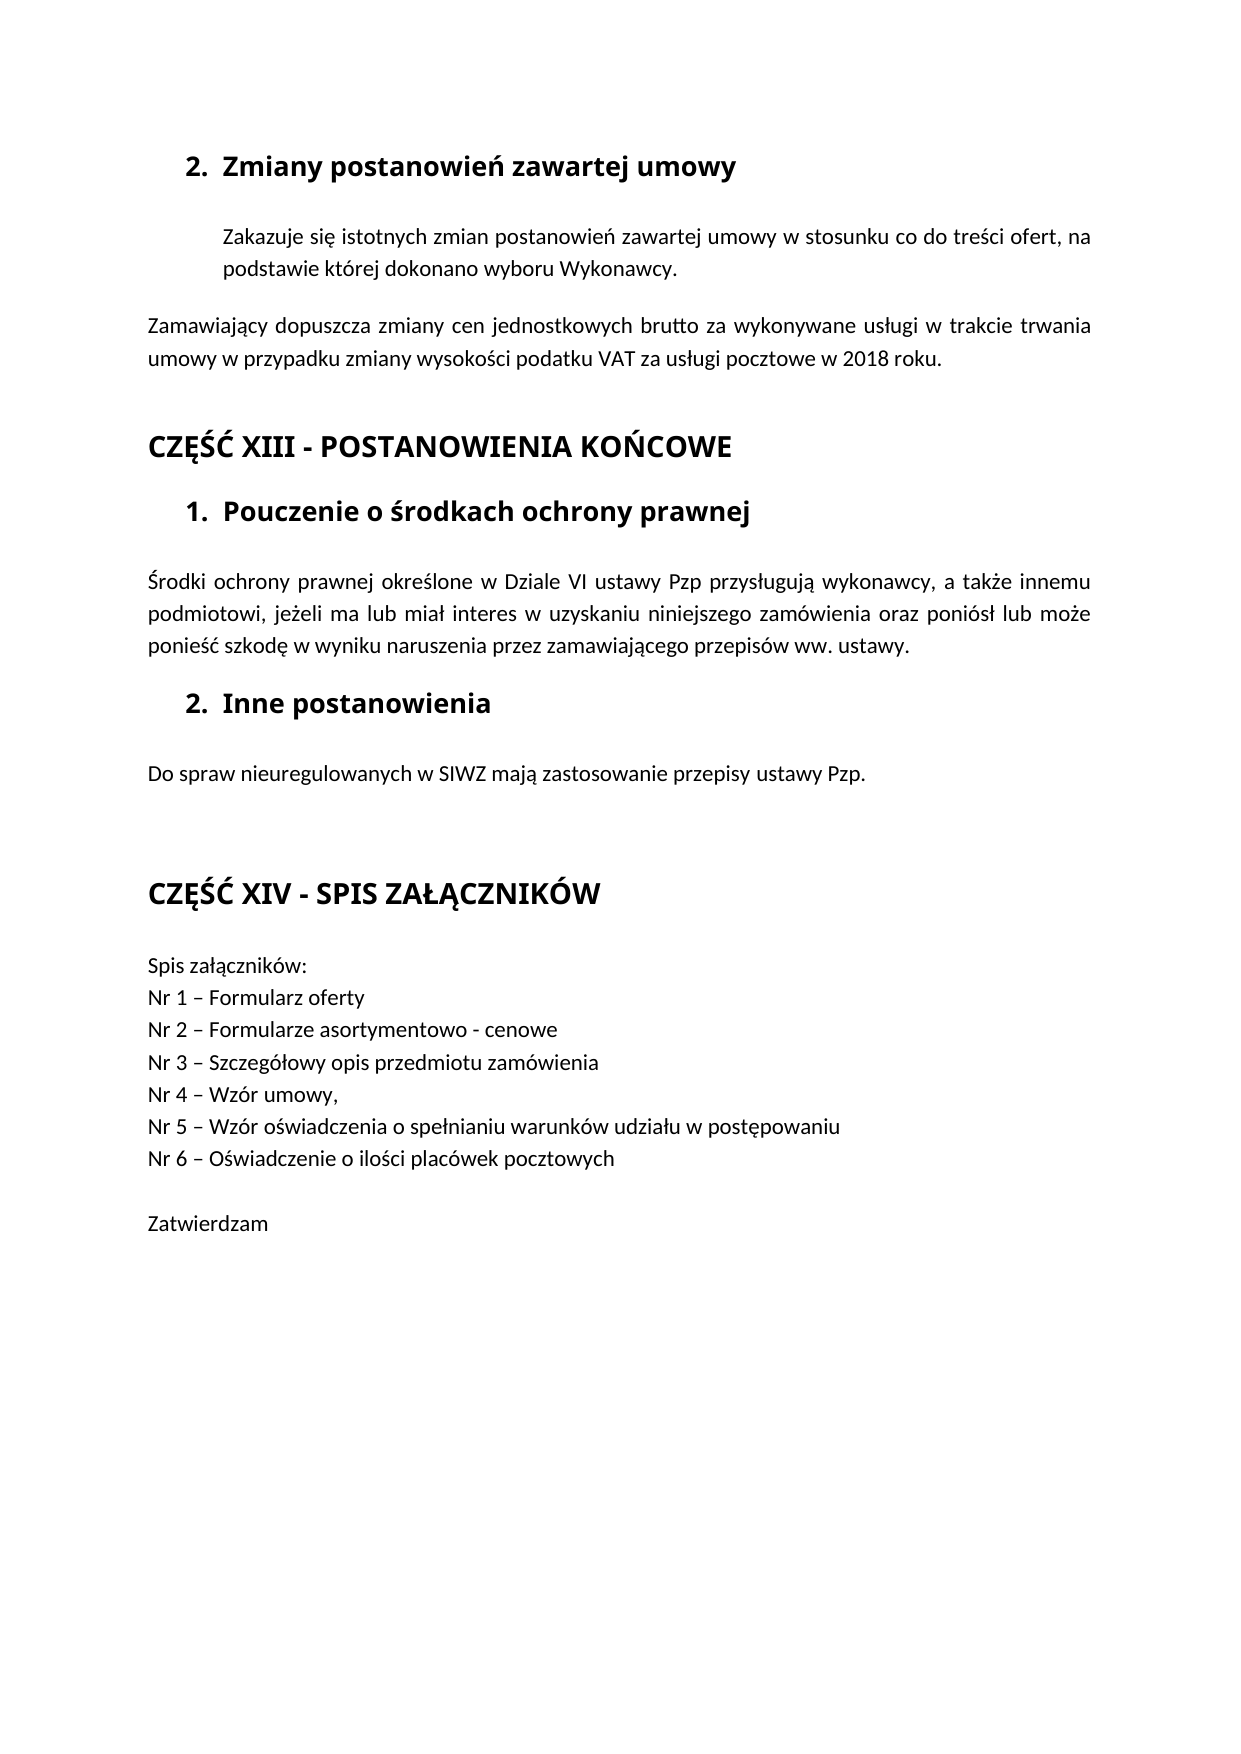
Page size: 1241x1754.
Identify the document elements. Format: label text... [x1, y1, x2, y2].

text Nr 5 – Wzór oświadczenia o spełnianiu warunków udziału w postępowaniu [148, 1112, 1093, 1140]
text Środki ochrony prawnej określone w Dziale VI ustawy Pzp przysługują wykonawcy, a także innemu podmiotowi, jeżeli ma lub miał interes w uzyskaniu niniejszego zamówienia oraz poniósł lub może ponieść szkodę w wyniku naruszenia przez zamawiającego przepisów ww. ustawy. [148, 567, 1093, 659]
text Nr 4 – Wzór umowy, [148, 1080, 1093, 1108]
text Nr 6 – Oświadczenie o ilości placówek pocztowych [148, 1144, 1093, 1172]
subtitle Inne postanowienia [185, 684, 1093, 721]
text Nr 2 – Formularze asortymentowo - cenowe [148, 1016, 1093, 1043]
subtitle Pouczenie o środkach ochrony prawnej [185, 492, 1093, 529]
subtitle Zmiany postanowień zawartej umowy [185, 148, 1093, 184]
text Zamawiający dopuszcza zmiany cen jednostkowych brutto za wykonywane usługi w trakcie trwania umowy w przypadku zmiany wysokości podatku VAT za usługi pocztowe w 2018 roku. [148, 312, 1093, 372]
text Nr 3 – Szczegółowy opis przedmiotu zamówienia [148, 1048, 1093, 1076]
text Spis załączników: [148, 951, 1093, 979]
subtitle CZĘŚĆ XIV - SPIS ZAŁĄCZNIKÓW [148, 873, 1093, 913]
text Nr 1 – Formularz oferty [148, 983, 1093, 1011]
text Zatwierdzam [148, 1209, 1093, 1237]
text Do spraw nieuregulowanych w SIWZ mają zastosowanie przepisy ustawy Pzp. [148, 759, 1093, 787]
subtitle CZĘŚĆ XIII - POSTANOWIENIA KOŃCOWE [148, 426, 1093, 466]
list Zakazuje się istotnych zmian postanowień zawartej umowy w stosunku co do treści ofert, na podstawie której dokonano wyboru Wykonawcy. [223, 222, 1093, 282]
